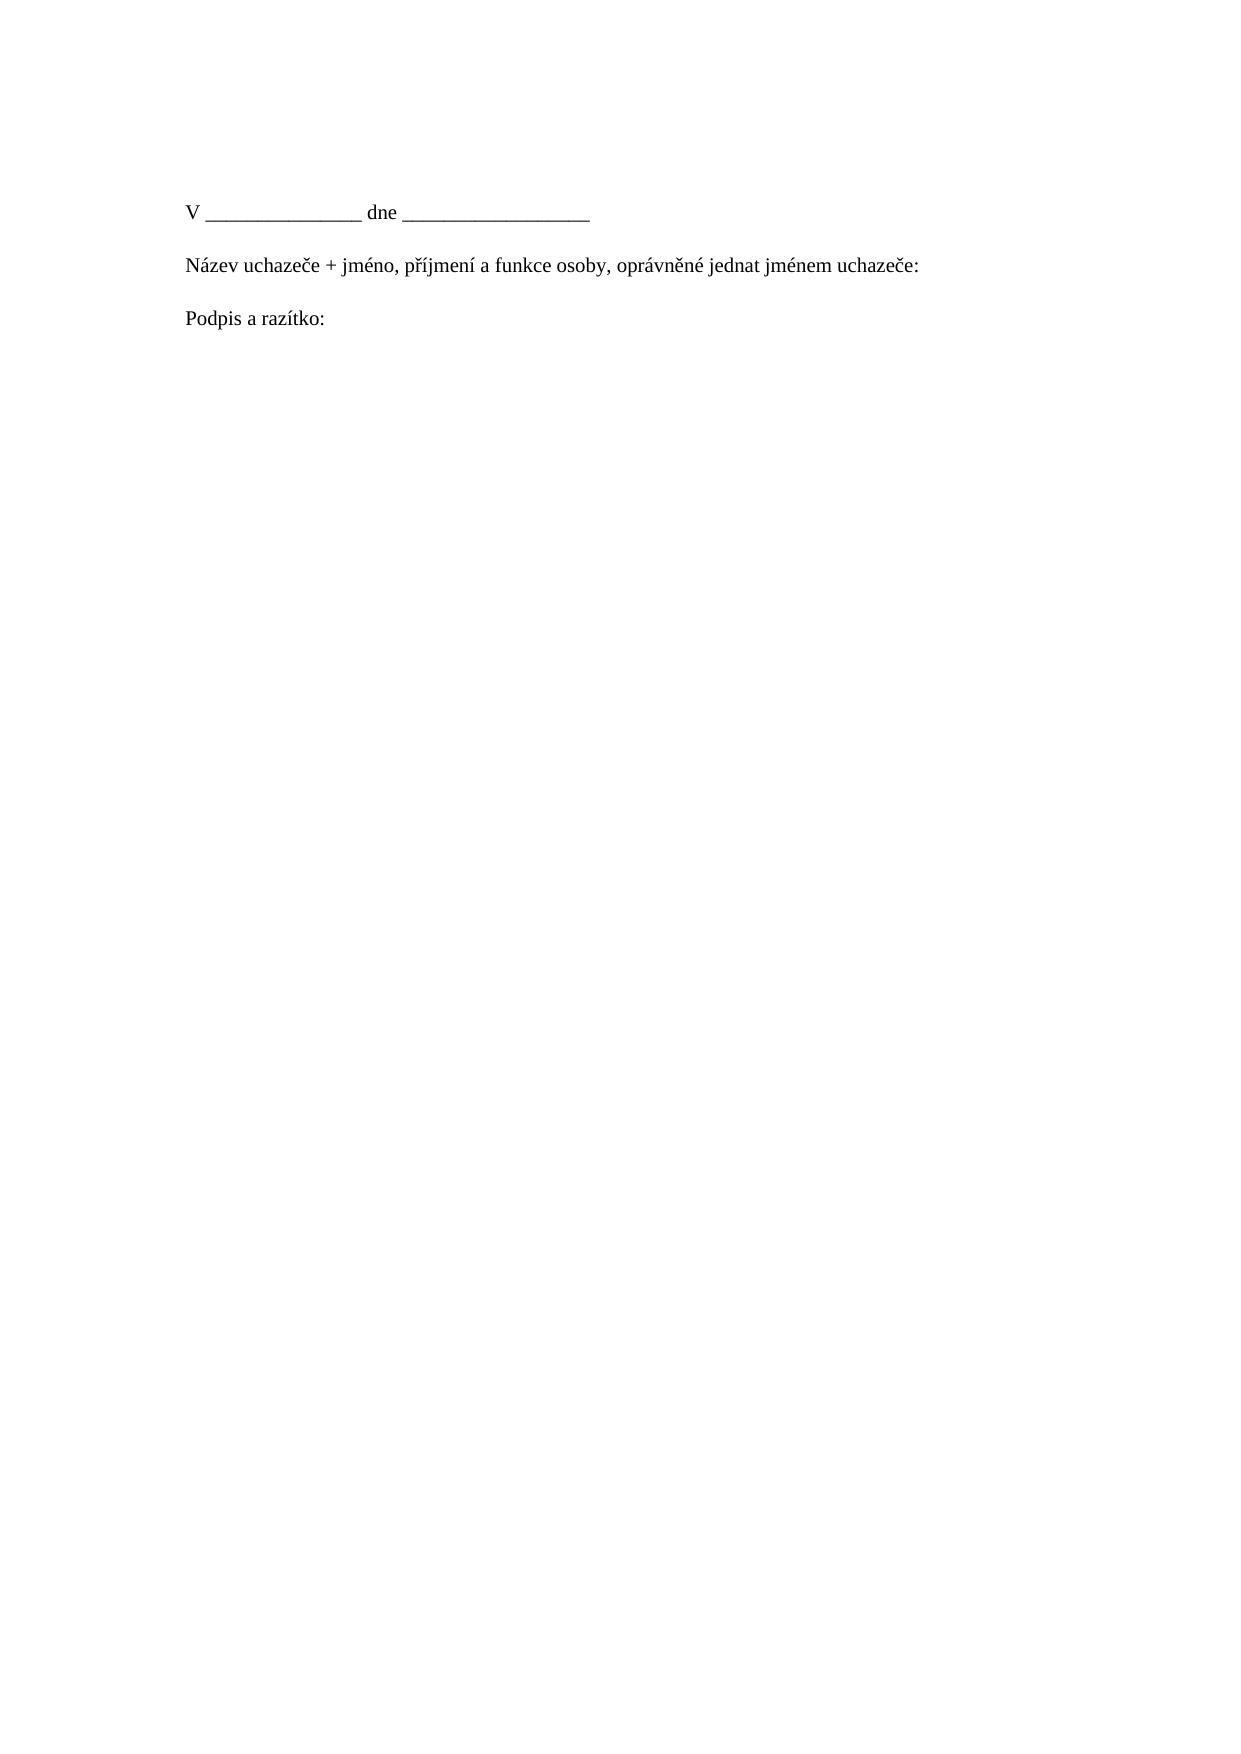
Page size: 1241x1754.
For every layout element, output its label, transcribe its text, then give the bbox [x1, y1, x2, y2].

text Název uchazeče + jméno, příjmení a funkce osoby, oprávněné jednat jménem uchazeče: [185, 253, 1093, 277]
text Podpis a razítko: [185, 305, 1093, 329]
text V _______________ dne __________________ [185, 200, 1093, 224]
